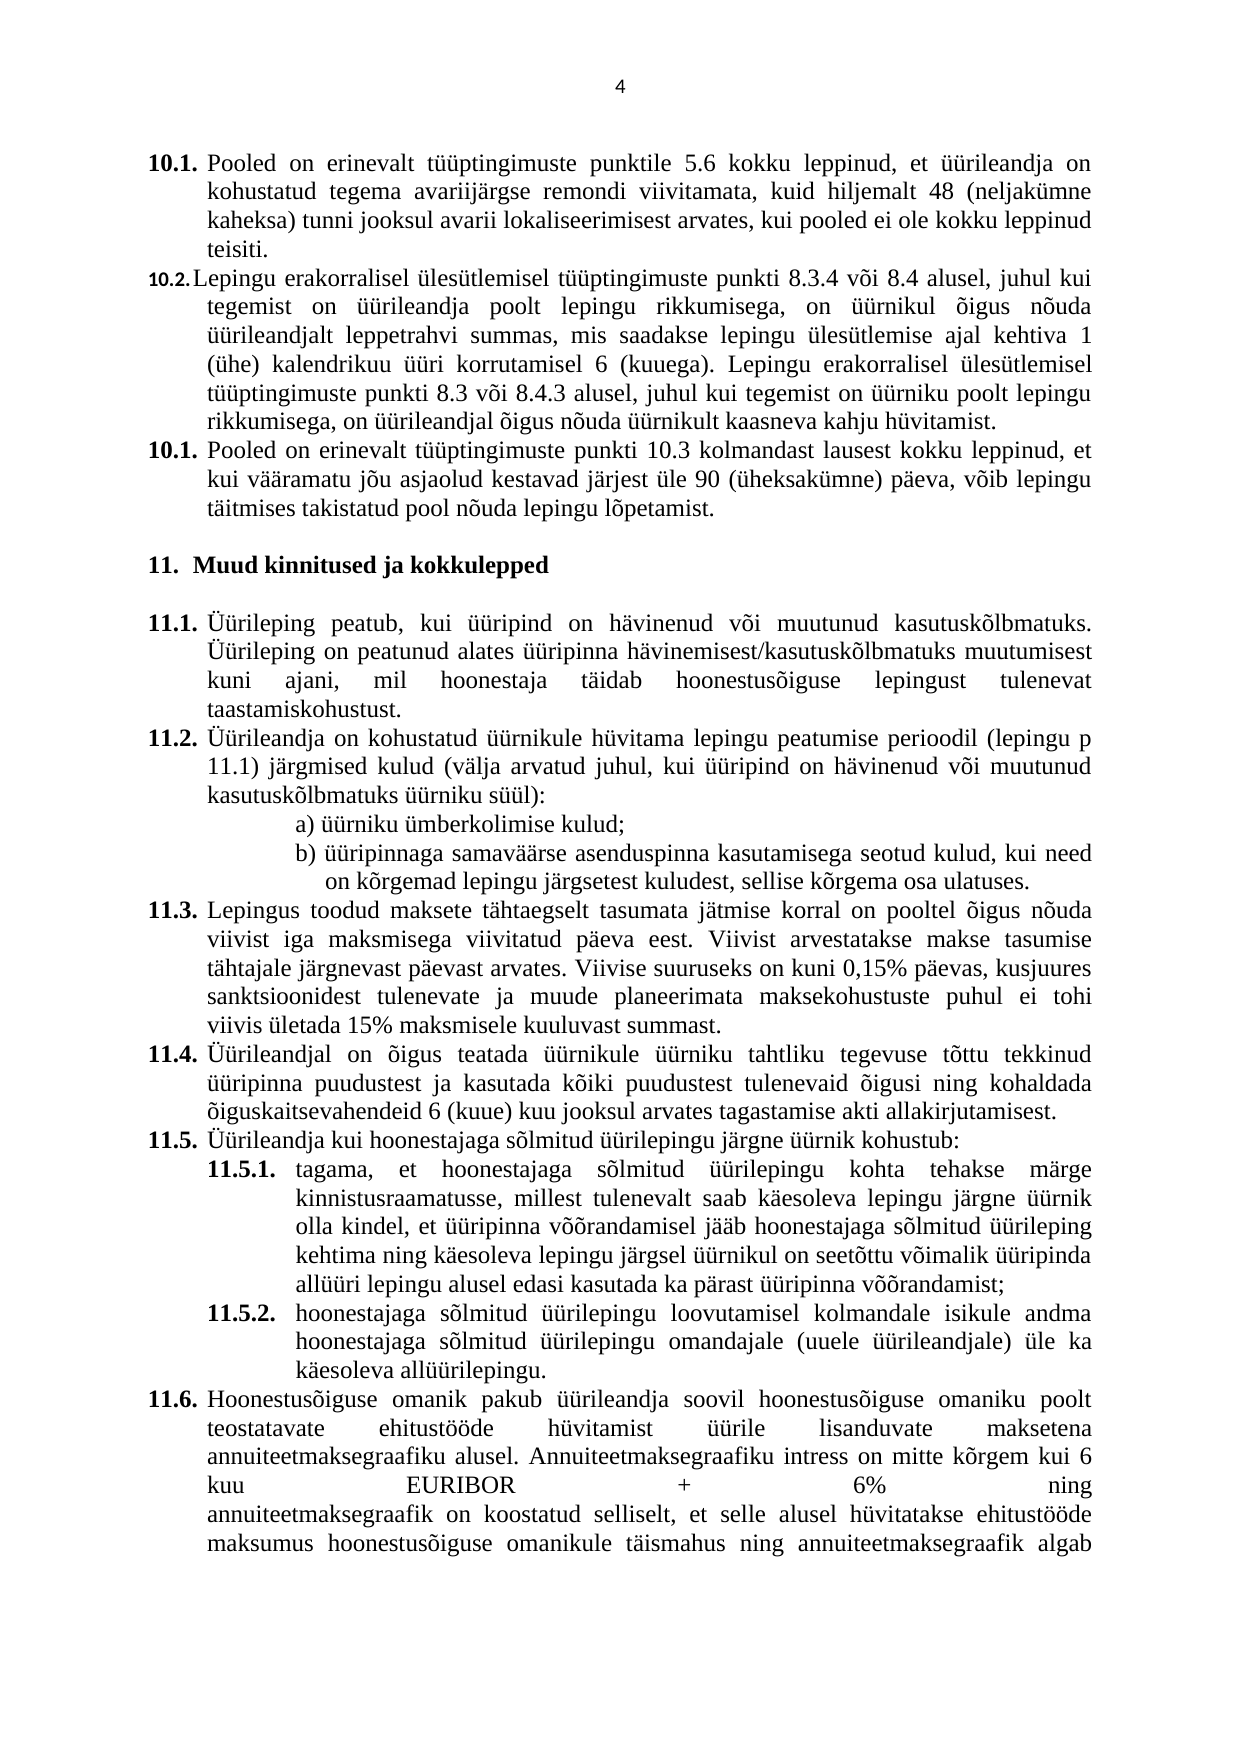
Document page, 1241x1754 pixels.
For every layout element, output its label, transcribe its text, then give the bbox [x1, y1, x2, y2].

list a) üürniku ümberkolimise kulud; [223, 809, 1092, 838]
list Üürileandja kui hoonestajaga sõlmitud üürilepingu järgne üürnik kohustub: [148, 1125, 1092, 1154]
list hoonestajaga sõlmitud üürilepingu loovutamisel kolmandale isikule andma hoonestajaga sõlmitud üürilepingu omandajale (uuele üürileandjale) üle ka käesoleva allüürilepingu. [207, 1298, 1092, 1384]
list Üürileping peatub, kui üüripind on hävinenud või muutunud kasutuskõlbmatuks. Üürileping on peatunud alates üüripinna hävinemisest/kasutuskõlbmatuks muutumisest kuni ajani, mil hoonestaja täidab hoonestusõiguse lepingust tulenevat taastamiskohustust. [148, 608, 1092, 723]
list Pooled on erinevalt tüüptingimuste punkti 10.3 kolmandast lausest kokku leppinud, et kui vääramatu jõu asjaolud kestavad järjest üle 90 (üheksakümne) päeva, võib lepingu täitmises takistatud pool nõuda lepingu lõpetamist. [148, 435, 1092, 521]
list Üürileandjal on õigus teatada üürnikule üürniku tahtliku tegevuse tõttu tekkinud üüripinna puudustest ja kasutada kõiki puudustest tulenevaid õigusi ning kohaldada õiguskaitsevahendeid 6 (kuue) kuu jooksul arvates tagastamise akti allakirjutamisest. [148, 1039, 1092, 1125]
list b) üüripinnaga samaväärse asenduspinna kasutamisega seotud kulud, kui need on kõrgemad lepingu järgsetest kuludest, sellise kõrgema osa ulatuses. [295, 838, 1092, 895]
list Lepingu erakorralisel ülesütlemisel tüüptingimuste punkti 8.3.4 või 8.4 alusel, juhul kui tegemist on üürileandja poolt lepingu rikkumisega, on üürnikul õigus nõuda üürileandjalt leppetrahvi summas, mis saadakse lepingu ülesütlemise ajal kehtiva 1 (ühe) kalendrikuu üüri korrutamisel 6 (kuuega). Lepingu erakorralisel ülesütlemisel tüüptingimuste punkti 8.3 või 8.4.3 alusel, juhul kui tegemist on üürniku poolt lepingu rikkumisega, on üürileandjal õigus nõuda üürnikult kaasneva kahju hüvitamist. [148, 263, 1092, 435]
list Üürileandja on kohustatud üürnikule hüvitama lepingu peatumise perioodil (lepingu p 11.1) järgmised kulud (välja arvatud juhul, kui üüripind on hävinenud või muutunud kasutuskõlbmatuks üürniku süül): [148, 723, 1092, 809]
list Pooled on erinevalt tüüptingimuste punktile 5.6 kokku leppinud, et üürileandja on kohustatud tegema avariijärgse remondi viivitamata, kuid hiljemalt 48 (neljakümne kaheksa) tunni jooksul avarii lokaliseerimisest arvates, kui pooled ei ole kokku leppinud teisiti. [148, 148, 1092, 263]
list tagama, et hoonestajaga sõlmitud üürilepingu kohta tehakse märge kinnistusraamatusse, millest tulenevalt saab käesoleva lepingu järgne üürnik olla kindel, et üüripinna võõrandamisel jääb hoonestajaga sõlmitud üürileping kehtima ning käesoleva lepingu järgsel üürnikul on seetõttu võimalik üüripinda allüüri lepingu alusel edasi kasutada ka pärast üüripinna võõrandamist; [207, 1154, 1092, 1298]
list Lepingus toodud maksete tähtaegselt tasumata jätmise korral on pooltel õigus nõuda viivist iga maksmisega viivitatud päeva eest. Viivist arvestatakse makse tasumise tähtajale järgnevast päevast arvates. Viivise suuruseks on kuni 0,15% päevas, kusjuures sanktsioonidest tulenevate ja muude planeerimata maksekohustuste puhul ei tohi viivis ületada 15% maksmisele kuuluvast summast. [148, 895, 1092, 1039]
list Muud kinnitused ja kokkulepped [148, 550, 1092, 579]
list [148, 1384, 1092, 1556]
